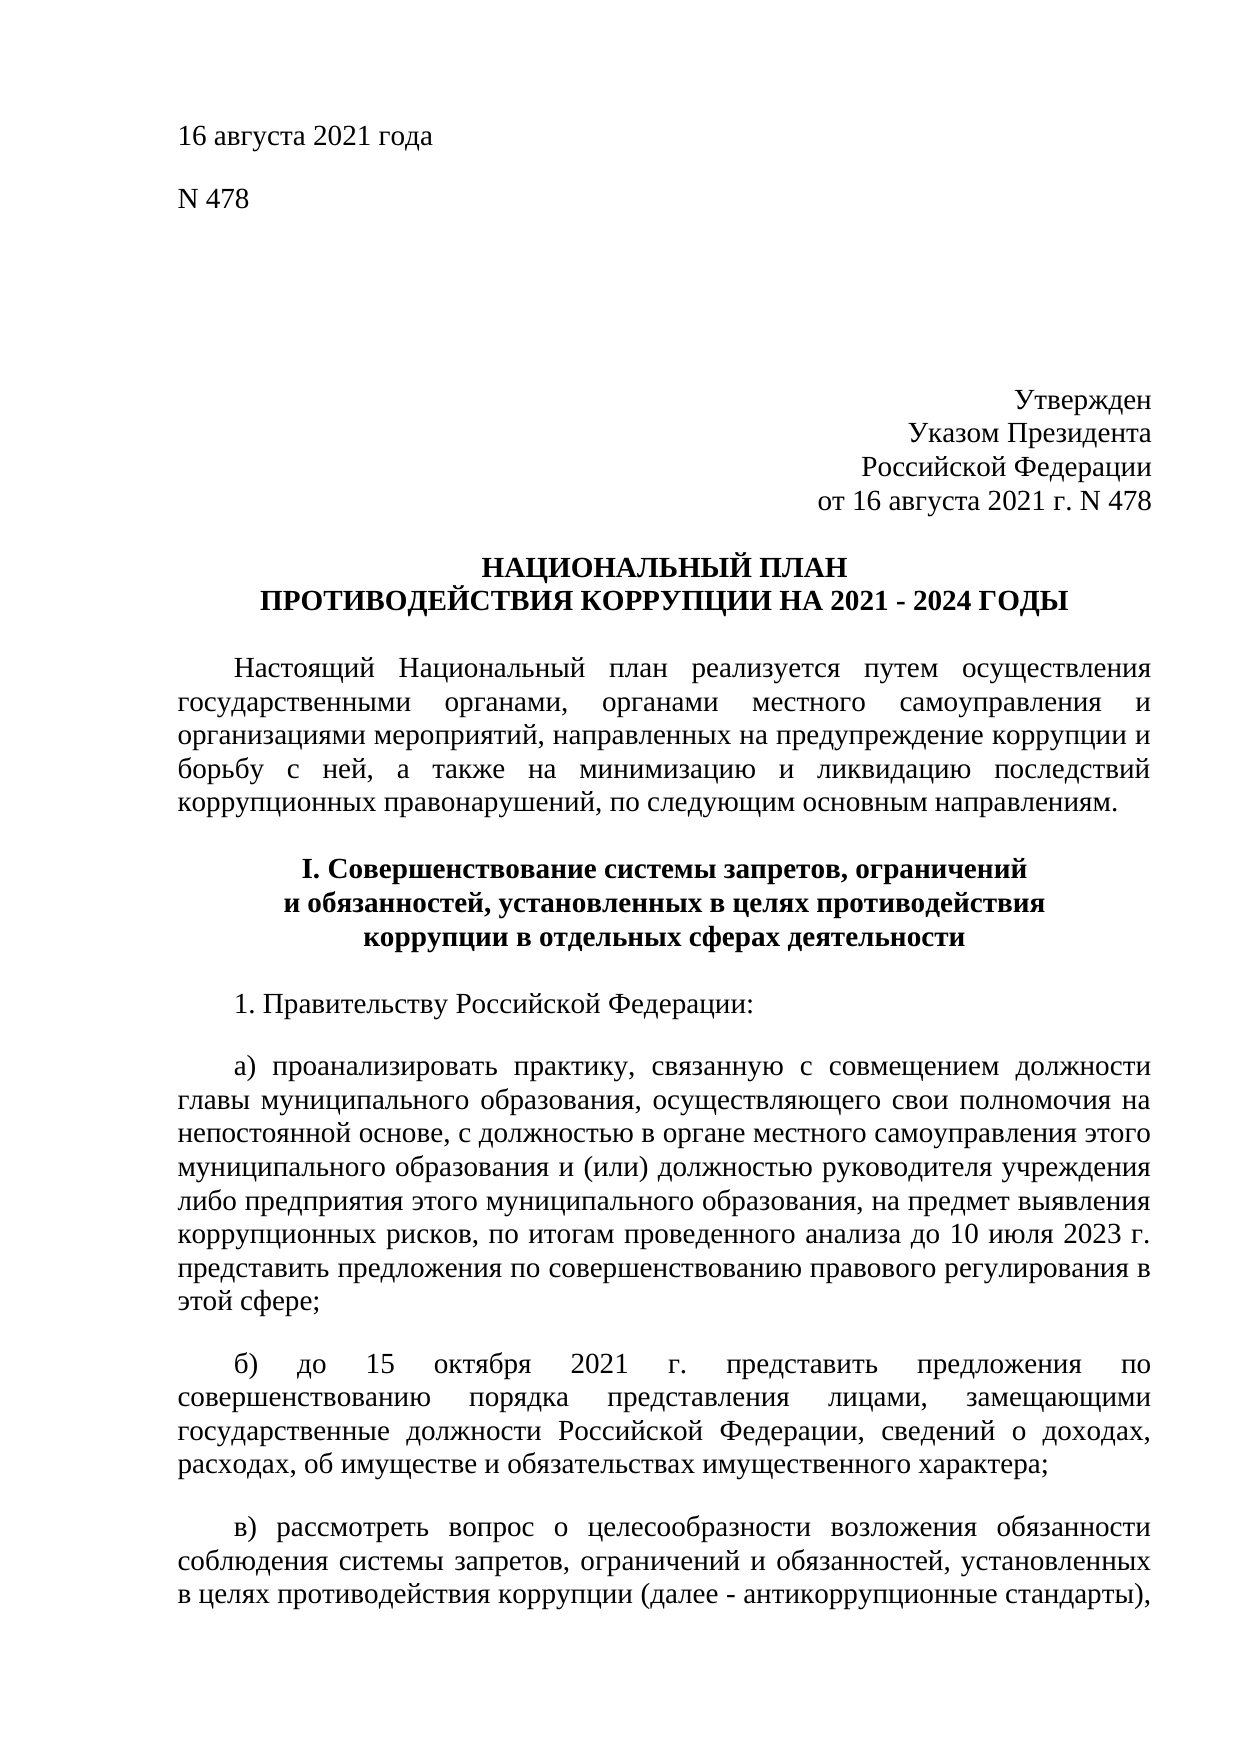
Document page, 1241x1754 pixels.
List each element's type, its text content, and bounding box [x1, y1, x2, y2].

text 16 августа 2021 года [177, 118, 1152, 152]
text Российской Федерации [177, 449, 1152, 483]
text N 478 [177, 181, 1152, 214]
title НАЦИОНАЛЬНЫЙ ПЛАН [177, 550, 1152, 583]
text Настоящий Национальный план реализуется путем осуществления государственными органами, органами местного самоуправления и организациями мероприятий, направленных на предупреждение коррупции и борьбу с ней, а также на минимизацию и ликвидацию последствий коррупционных правонарушений, по следующим основным направлениям. [177, 650, 1152, 818]
title и обязанностей, установленных в целях противодействия [177, 885, 1152, 919]
text а) проанализировать практику, связанную с совмещением должности главы муниципального образования, осуществляющего свои полномочия на непостоянной основе, с должностью в органе местного самоуправления этого муниципального образования и (или) должностью руководителя учреждения либо предприятия этого муниципального образования, на предмет выявления коррупционных рисков, по итогам проведенного анализа до 10 июля 2023 г. представить предложения по совершенствованию правового регулирования в этой сфере; [177, 1048, 1152, 1317]
title ПРОТИВОДЕЙСТВИЯ КОРРУПЦИИ НА 2021 - 2024 ГОДЫ [177, 583, 1152, 617]
title I. Совершенствование системы запретов, ограничений [177, 852, 1152, 885]
text б) до 15 октября 2021 г. представить предложения по совершенствованию порядка представления лицами, замещающими государственные должности Российской Федерации, сведений о доходах, расходах, об имуществе и обязательствах имущественного характера; [177, 1346, 1152, 1480]
title коррупции в отдельных сферах деятельности [177, 919, 1152, 952]
text Указом Президента [177, 416, 1152, 449]
text от 16 августа 2021 г. N 478 [177, 483, 1152, 516]
text 1. Правительству Российской Федерации: [177, 986, 1152, 1019]
text Утвержден [177, 382, 1152, 416]
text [177, 1509, 1152, 1610]
